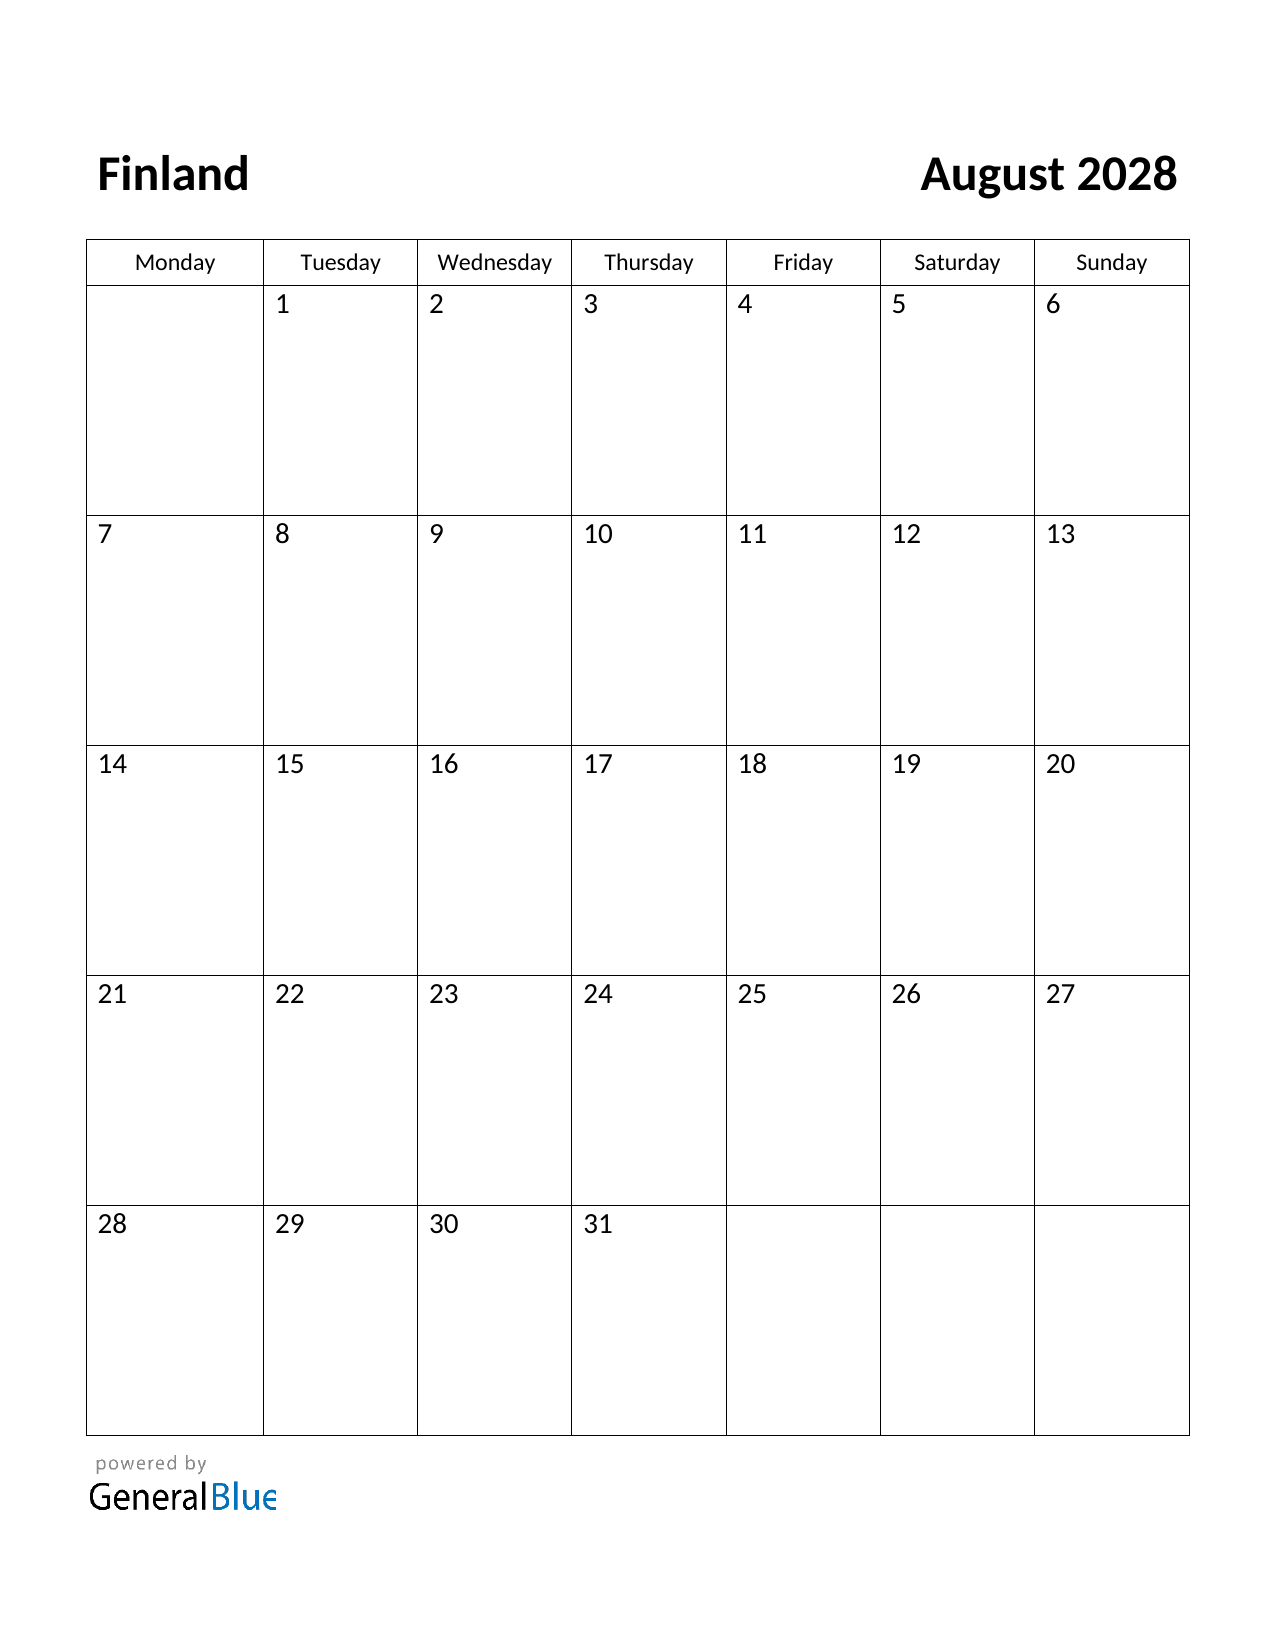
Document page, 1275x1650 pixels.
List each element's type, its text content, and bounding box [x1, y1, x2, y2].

table_cell [1035, 548, 1189, 744]
table_cell 28 [87, 1206, 263, 1238]
table_cell [572, 778, 726, 974]
table_cell 20 [1035, 746, 1189, 778]
table_cell [1035, 1008, 1189, 1204]
table_cell 23 [418, 976, 571, 1008]
table_cell 17 [572, 746, 726, 778]
table_cell 9 [418, 516, 571, 548]
table_cell [264, 548, 417, 744]
table_cell 22 [264, 976, 417, 1008]
table_cell [87, 778, 263, 974]
table_cell [87, 1008, 263, 1204]
table_cell [1035, 1206, 1189, 1238]
table_cell [727, 1238, 880, 1434]
table_cell [418, 548, 571, 744]
table_cell [572, 1238, 726, 1434]
table_cell 19 [881, 746, 1034, 778]
table_cell Monday [87, 240, 263, 284]
table_cell Friday [727, 240, 880, 284]
table_cell [86, 1436, 1189, 1534]
table_cell 30 [418, 1206, 571, 1238]
table_cell 8 [264, 516, 417, 548]
table_cell [881, 1206, 1034, 1238]
table_cell [1035, 778, 1189, 974]
table_cell [264, 778, 417, 974]
table_cell 27 [1035, 976, 1189, 1008]
table_cell Wednesday [418, 240, 571, 284]
table_cell [87, 548, 263, 744]
table_cell 2 [418, 286, 571, 318]
table_cell [572, 318, 726, 514]
table_cell [264, 318, 417, 514]
table_cell 4 [727, 286, 880, 318]
table_cell [1035, 1238, 1189, 1434]
table_cell [87, 1238, 263, 1434]
table_cell [418, 1238, 571, 1434]
table_cell [727, 548, 880, 744]
table_cell [572, 548, 726, 744]
table_cell [881, 1238, 1034, 1434]
table_cell 15 [264, 746, 417, 778]
table_cell 1 [264, 286, 417, 318]
table_cell 26 [881, 976, 1034, 1008]
table_cell [418, 318, 571, 514]
table_cell 24 [572, 976, 726, 1008]
table_cell 10 [572, 516, 726, 548]
table_cell 12 [881, 516, 1034, 548]
table_cell [572, 1008, 726, 1204]
table_cell 14 [87, 746, 263, 778]
table_cell 25 [727, 976, 880, 1008]
table_cell 5 [881, 286, 1034, 318]
table_cell 11 [727, 516, 880, 548]
table_cell 29 [264, 1206, 417, 1238]
table_header Finland [86, 105, 572, 239]
table_cell 18 [727, 746, 880, 778]
table_cell 7 [87, 516, 263, 548]
table_cell Sunday [1035, 240, 1189, 284]
table_cell 31 [572, 1206, 726, 1238]
table_cell [727, 778, 880, 974]
table_cell 13 [1035, 516, 1189, 548]
table_cell 16 [418, 746, 571, 778]
table_cell [87, 318, 263, 514]
table_cell 21 [87, 976, 263, 1008]
table_cell Saturday [881, 240, 1034, 284]
table_cell [418, 1008, 571, 1204]
table_header August 2028 [572, 105, 1189, 239]
table_cell [418, 778, 571, 974]
table_cell [881, 318, 1034, 514]
table_cell 3 [572, 286, 726, 318]
table_cell [87, 286, 263, 318]
table_cell [881, 778, 1034, 974]
table_cell [264, 1238, 417, 1434]
table_cell Thursday [572, 240, 726, 284]
table_cell [727, 1206, 880, 1238]
table_cell [881, 548, 1034, 744]
table_cell [881, 1008, 1034, 1204]
picture [88, 1452, 276, 1515]
table_cell [1035, 318, 1189, 514]
table_cell 6 [1035, 286, 1189, 318]
table_cell [727, 318, 880, 514]
table_cell [264, 1008, 417, 1204]
table_cell Tuesday [264, 240, 417, 284]
table_cell [727, 1008, 880, 1204]
